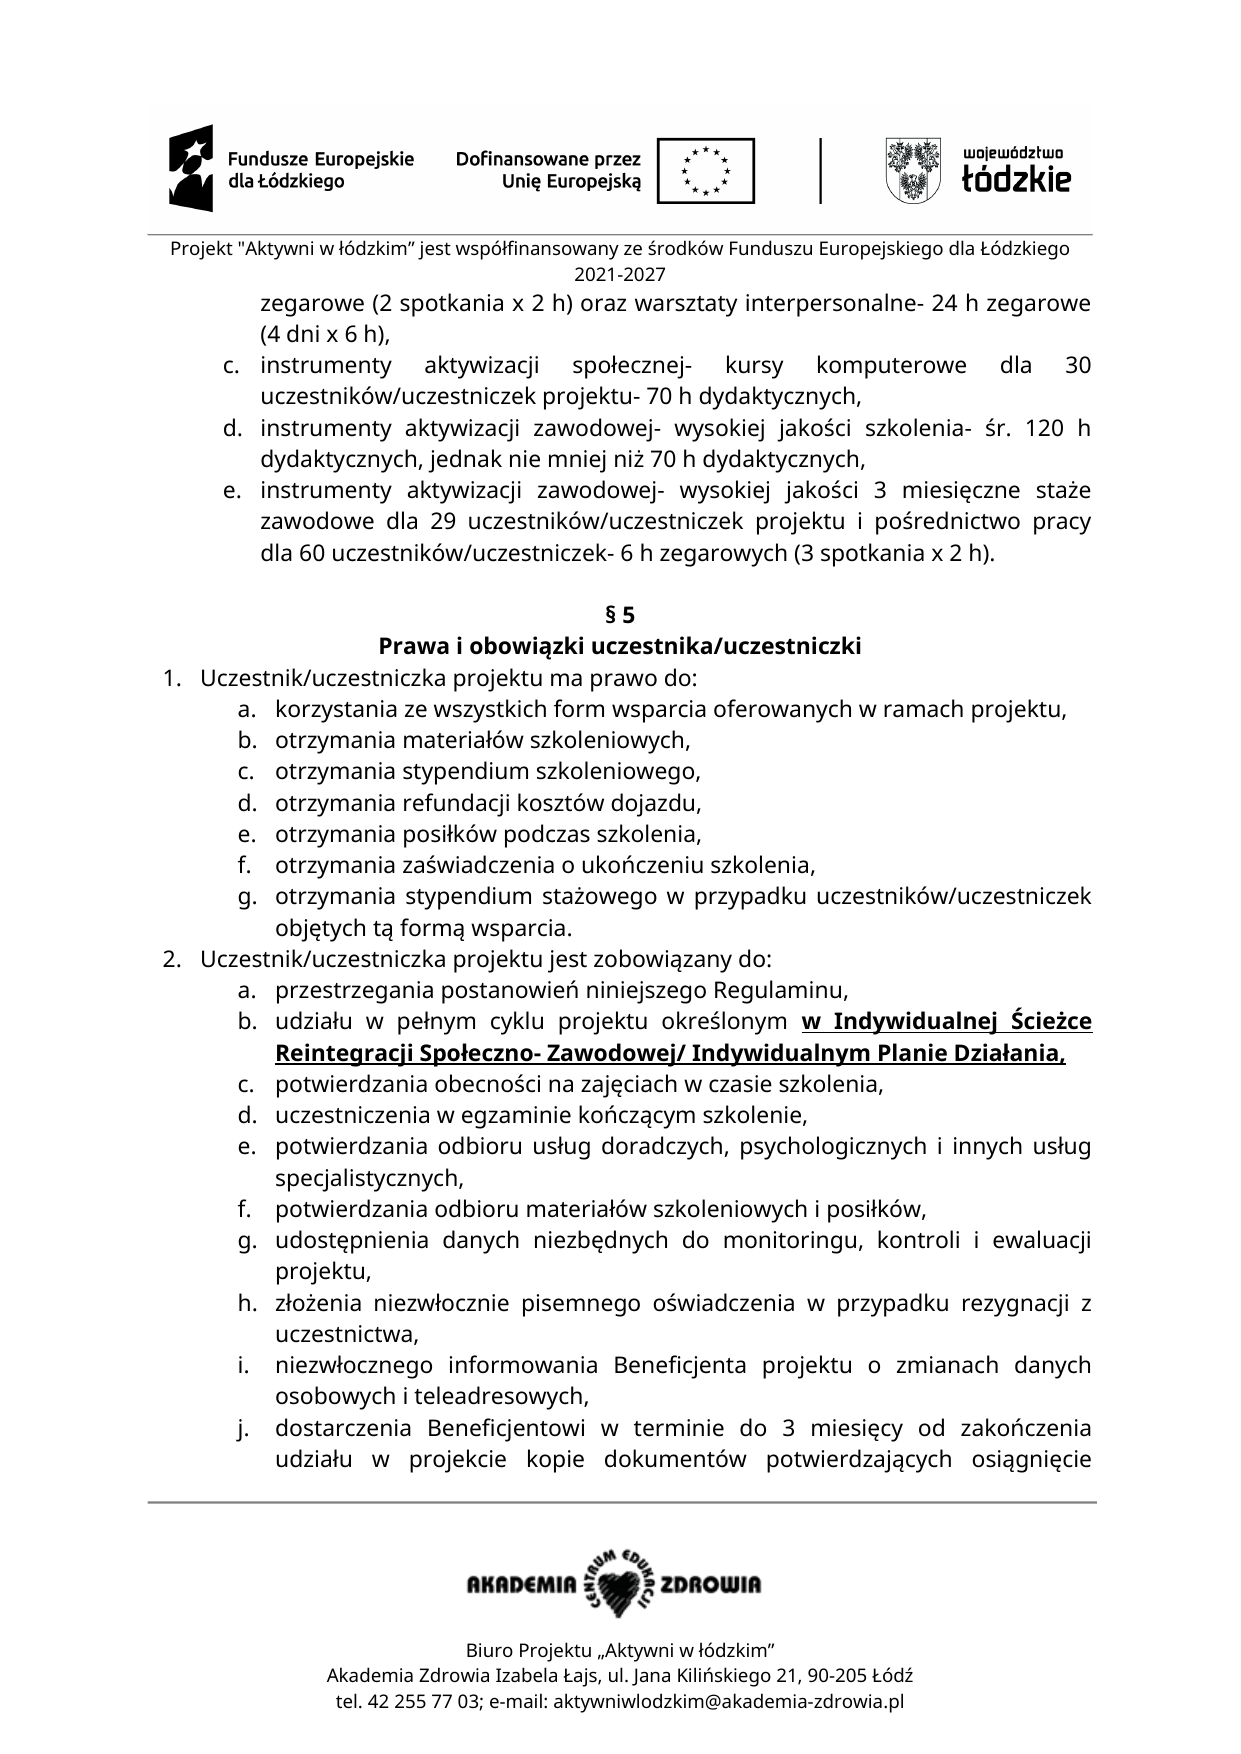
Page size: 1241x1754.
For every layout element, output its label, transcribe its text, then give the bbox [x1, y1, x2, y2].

list otrzymania posiłków podczas szkolenia, [237, 818, 1092, 849]
list niezwłocznego informowania Beneficjenta projektu o zmianach danych osobowych i teleadresowych, [237, 1349, 1092, 1411]
list złożenia niezwłocznie pisemnego oświadczenia w przypadku rezygnacji z uczestnictwa, [237, 1286, 1092, 1349]
list instrumenty aktywizacji zawodowej- wysokiej jakości szkolenia- śr. 120 h dydaktycznych, jednak nie mniej niż 70 h dydaktycznych, [223, 411, 1092, 474]
list potwierdzania odbioru materiałów szkoleniowych i posiłków, [237, 1193, 1092, 1224]
text Prawa i obowiązki uczestnika/uczestniczki [148, 630, 1092, 661]
list potwierdzania odbioru usług doradczych, psychologicznych i innych usług specjalistycznych, [237, 1130, 1092, 1193]
text § 5 [148, 599, 1092, 630]
list przestrzegania postanowień niniejszego Regulaminu, [237, 974, 1092, 1005]
picture [462, 1535, 771, 1633]
list otrzymania materiałów szkoleniowych, [237, 724, 1092, 755]
list otrzymania stypendium stażowego w przypadku uczestników/uczestniczek objętych tą formą wsparcia. [237, 880, 1092, 943]
list otrzymania zaświadczenia o ukończeniu szkolenia, [237, 849, 1092, 880]
list potwierdzania obecności na zajęciach w czasie szkolenia, [237, 1068, 1092, 1099]
picture [147, 102, 1093, 234]
list otrzymania stypendium szkoleniowego, [237, 755, 1092, 786]
list korzystania ze wszystkich form wsparcia oferowanych w ramach projektu, [237, 693, 1092, 724]
list instrumenty aktywizacji zawodowej- wysokiej jakości 3 miesięczne staże zawodowe dla 29 uczestników/uczestniczek projektu i pośrednictwo pracy dla 60 uczestników/uczestniczek- 6 h zegarowych (3 spotkania x 2 h). [223, 474, 1092, 568]
list udostępnienia danych niezbędnych do monitoringu, kontroli i ewaluacji projektu, [237, 1224, 1092, 1286]
list udziału w pełnym cyklu projektu określonym w Indywidualnej Ścieżce Reintegracji Społeczno- Zawodowej/ Indywidualnym Planie Działania, [237, 1005, 1092, 1068]
list otrzymania refundacji kosztów dojazdu, [237, 786, 1092, 818]
list instrumenty aktywizacji społecznej- kursy komputerowe dla 30 uczestników/uczestniczek projektu- 70 h dydaktycznych, [223, 349, 1092, 411]
list Uczestnik/uczestniczka projektu jest zobowiązany do: [162, 943, 1092, 974]
list uczestniczenia w egzaminie kończącym szkolenie, [237, 1099, 1092, 1130]
list Uczestnik/uczestniczka projektu ma prawo do: [162, 661, 1092, 693]
